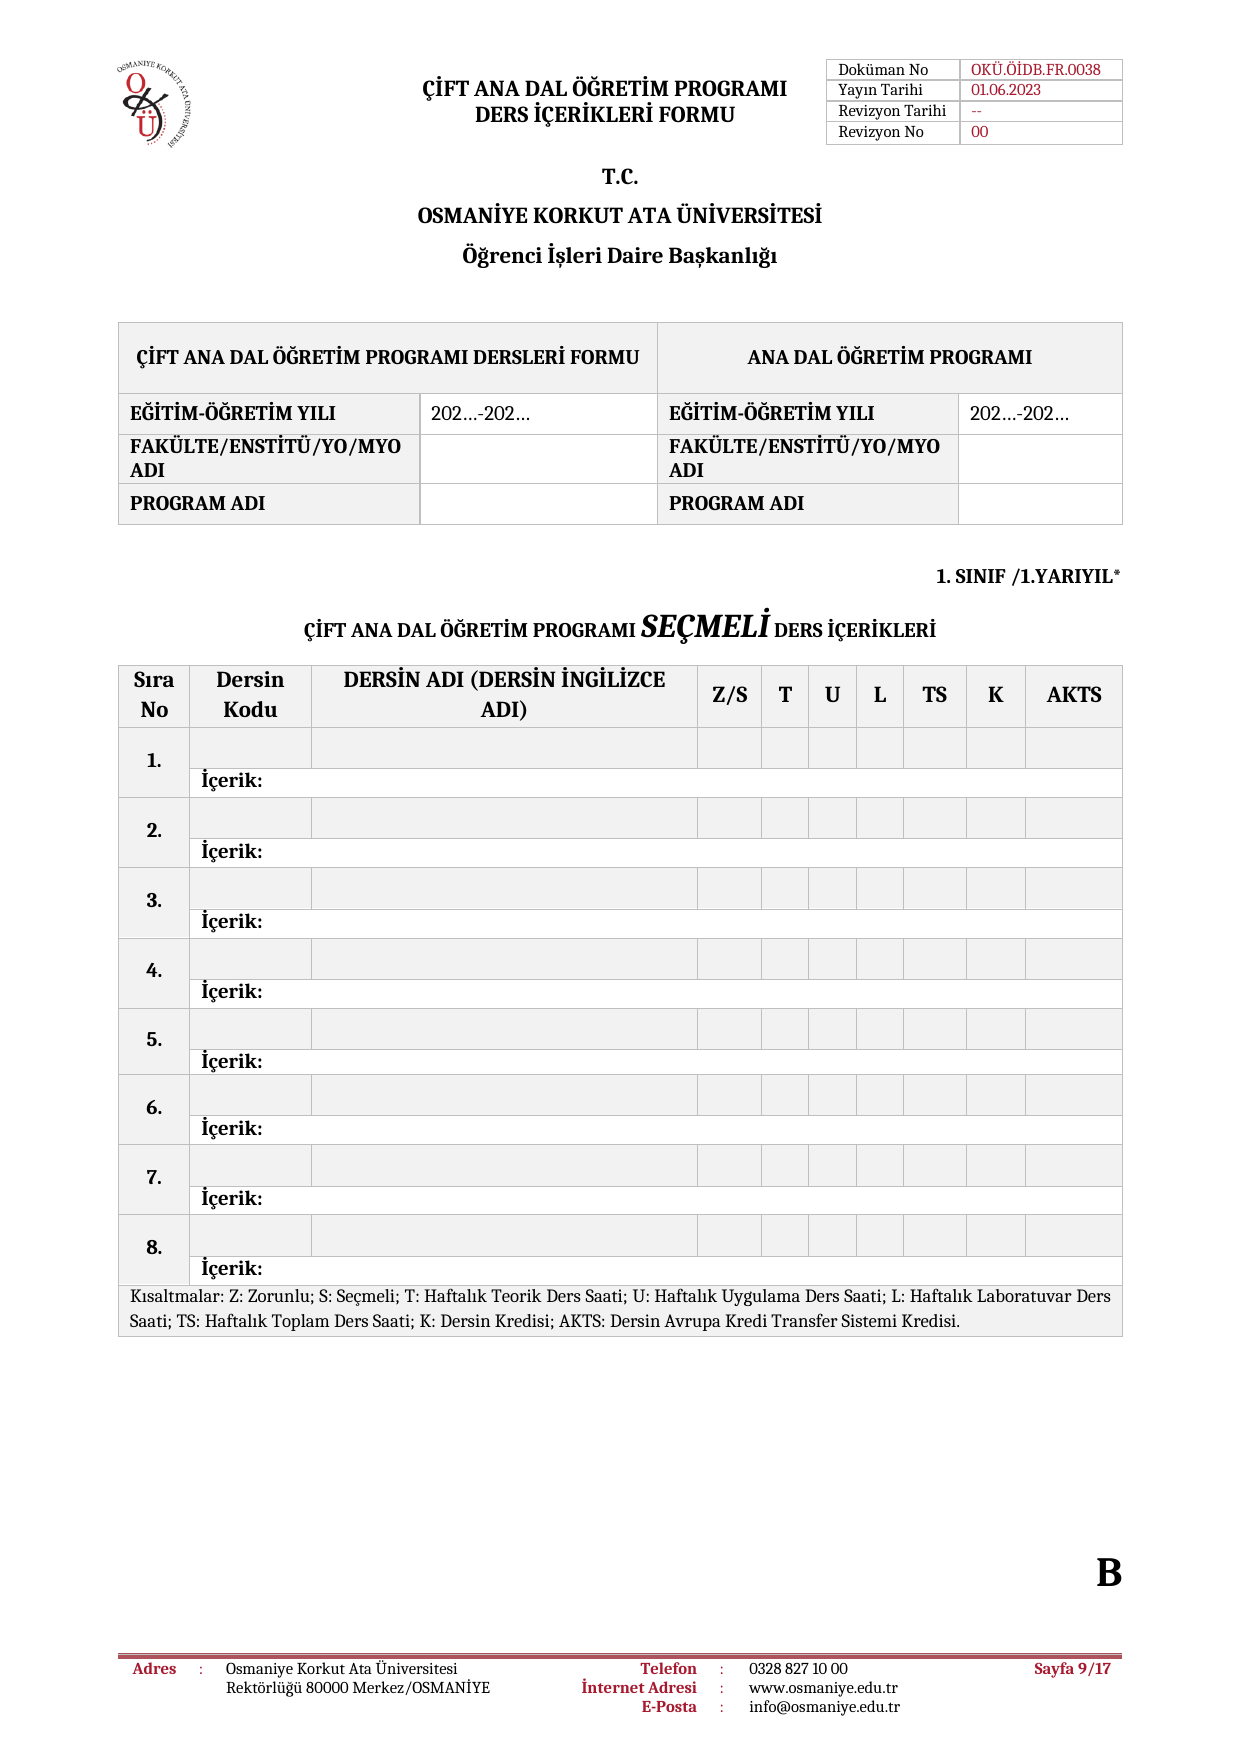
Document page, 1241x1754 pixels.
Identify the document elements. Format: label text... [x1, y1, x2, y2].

table_cell [698, 798, 761, 838]
table_cell [1026, 728, 1122, 768]
text ÇİFT ANA DAL ÖĞRETİM PROGRAMI SEÇMELİ DERS İÇERİKLERİ [118, 607, 1122, 646]
table_cell 7. [119, 1145, 189, 1214]
table_cell [857, 1215, 903, 1256]
table_cell [190, 1009, 311, 1049]
table_cell [809, 798, 856, 838]
table_header T [762, 666, 808, 727]
table_header ANA DAL ÖĞRETİM PROGRAMI [658, 323, 1122, 393]
table_cell FAKÜLTE/ENSTİTÜ/YO/MYO ADI [119, 435, 419, 483]
table_cell PROGRAM ADI [119, 484, 419, 524]
text Öğrenci İşleri Daire Başkanlığı [118, 243, 1122, 269]
table_cell [762, 1009, 808, 1049]
table_cell EĞİTİM-ÖĞRETİM YILI [658, 394, 958, 434]
table_cell [1026, 1215, 1122, 1256]
table_header L [857, 666, 903, 727]
table_cell [857, 1075, 903, 1115]
table_cell [809, 939, 856, 979]
table_cell [857, 1145, 903, 1186]
table_cell [809, 1075, 856, 1115]
table_cell [190, 868, 311, 908]
table_cell [809, 1145, 856, 1186]
table_cell [190, 728, 311, 768]
table_cell [312, 798, 697, 838]
table_cell [809, 1215, 856, 1256]
table_cell Kısaltmalar: Z: Zorunlu; S: Seçmeli; T: Haftalık Teorik Ders Saati; U: Haftalık Uygulama Ders Saati; L: Haftalık Laboratuvar Ders Saati; TS: Haftalık Toplam Ders Saati; K: Dersin Kredisi; AKTS: Dersin Avrupa Kredi Transfer Sistemi Kredisi. [119, 1286, 1122, 1336]
table_cell [762, 1075, 808, 1115]
table_cell [698, 728, 761, 768]
table_cell [698, 868, 761, 908]
table_cell [904, 728, 966, 768]
table_cell [857, 939, 903, 979]
table_cell İçerik: [190, 1257, 1122, 1284]
table_cell [904, 868, 966, 908]
text T.C. [118, 164, 1122, 190]
table_header K [967, 666, 1025, 727]
table_cell [809, 868, 856, 908]
table_cell [857, 798, 903, 838]
table_cell PROGRAM ADI [658, 484, 958, 524]
table_cell [967, 1215, 1025, 1256]
text B [118, 1549, 1122, 1597]
table_cell [967, 798, 1025, 838]
table_cell [904, 1075, 966, 1115]
table_cell [1026, 798, 1122, 838]
table_cell [190, 1075, 311, 1115]
picture [117, 60, 191, 148]
table_cell [312, 728, 697, 768]
table_cell [967, 939, 1025, 979]
table_cell 3. [119, 868, 189, 937]
table_cell 5. [119, 1009, 189, 1074]
table_cell [312, 1009, 697, 1049]
table_cell [312, 939, 697, 979]
table_header TS [904, 666, 966, 727]
table_cell [967, 1145, 1025, 1186]
table_cell [1026, 1145, 1122, 1186]
table_cell [967, 868, 1025, 908]
table_cell EĞİTİM-ÖĞRETİM YILI [119, 394, 419, 434]
table_cell [959, 484, 1122, 524]
table_header Sıra No [119, 666, 189, 727]
table_cell [698, 1075, 761, 1115]
table_cell 1. [119, 728, 189, 797]
table_cell [698, 1215, 761, 1256]
table_cell [1026, 939, 1122, 979]
table_cell [312, 1075, 697, 1115]
table_cell [904, 1009, 966, 1049]
table_cell İçerik: [190, 910, 1122, 937]
table_cell [904, 1215, 966, 1256]
table_cell 2. [119, 798, 189, 867]
table_header Z/S [698, 666, 761, 727]
table_cell [312, 1145, 697, 1186]
table_cell FAKÜLTE/ENSTİTÜ/YO/MYO ADI [658, 435, 958, 483]
table_cell [312, 1215, 697, 1256]
table_cell [762, 1145, 808, 1186]
table_cell [904, 939, 966, 979]
table_cell [190, 1215, 311, 1256]
table_cell [857, 868, 903, 908]
table_cell [904, 798, 966, 838]
table_cell [809, 728, 856, 768]
table_cell [698, 1145, 761, 1186]
table_cell İçerik: [190, 769, 1122, 797]
table_cell [312, 868, 697, 908]
table_cell [762, 939, 808, 979]
table_cell 202…-202… [959, 394, 1122, 434]
table_cell [904, 1145, 966, 1186]
table_cell İçerik: [190, 839, 1122, 867]
text 1. SINIF /1.YARIYIL* [118, 565, 1122, 589]
table_header AKTS [1026, 666, 1122, 727]
table_cell [762, 1215, 808, 1256]
table_cell [967, 1075, 1025, 1115]
table_cell [190, 939, 311, 979]
table_cell [421, 435, 657, 483]
table_cell [762, 868, 808, 908]
table_cell [698, 1009, 761, 1049]
table_cell İçerik: [190, 1116, 1122, 1144]
table_cell 4. [119, 939, 189, 1008]
table_cell İçerik: [190, 1187, 1122, 1214]
table_cell İçerik: [190, 980, 1122, 1008]
table_header U [809, 666, 856, 727]
table_cell [1026, 1009, 1122, 1049]
table_cell [1026, 1075, 1122, 1115]
table_header ÇİFT ANA DAL ÖĞRETİM PROGRAMI DERSLERİ FORMU [119, 323, 657, 393]
table_cell [857, 728, 903, 768]
table_cell [967, 728, 1025, 768]
table_cell [762, 728, 808, 768]
table_cell [190, 798, 311, 838]
table_cell 8. [119, 1215, 189, 1284]
table_cell [1026, 868, 1122, 908]
table_cell [698, 939, 761, 979]
table_cell [959, 435, 1122, 483]
table_header Dersin Kodu [190, 666, 311, 727]
table_cell [762, 798, 808, 838]
table_cell [190, 1145, 311, 1186]
text OSMANİYE KORKUT ATA ÜNİVERSİTESİ [118, 203, 1122, 230]
table_cell [421, 484, 657, 524]
table_cell 202…-202… [421, 394, 657, 434]
table_cell [967, 1009, 1025, 1049]
table_cell 6. [119, 1075, 189, 1144]
table_header DERSİN ADI (DERSİN İNGİLİZCE ADI) [312, 666, 697, 727]
table_cell [857, 1009, 903, 1049]
table_cell [809, 1009, 856, 1049]
